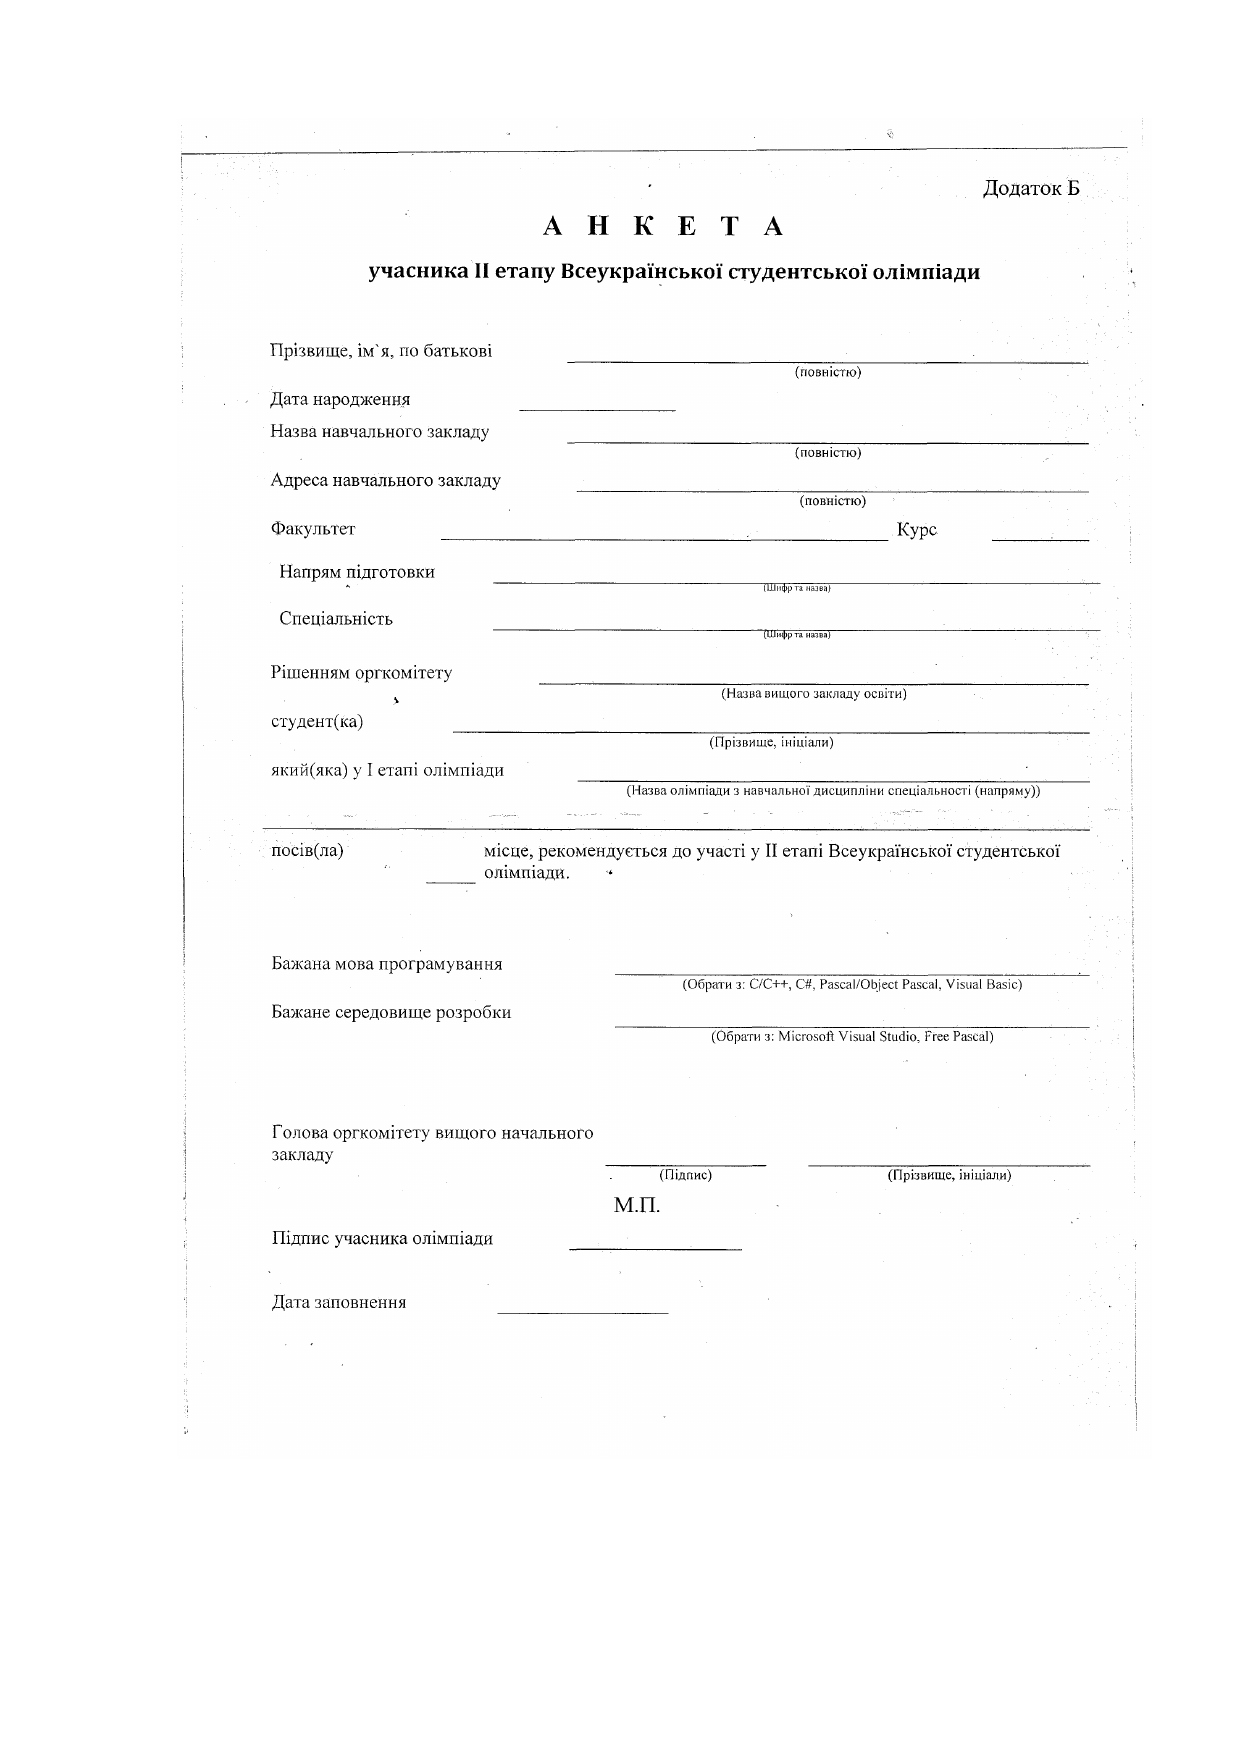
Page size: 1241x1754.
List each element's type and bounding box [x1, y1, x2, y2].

picture [177, 118, 1152, 1459]
